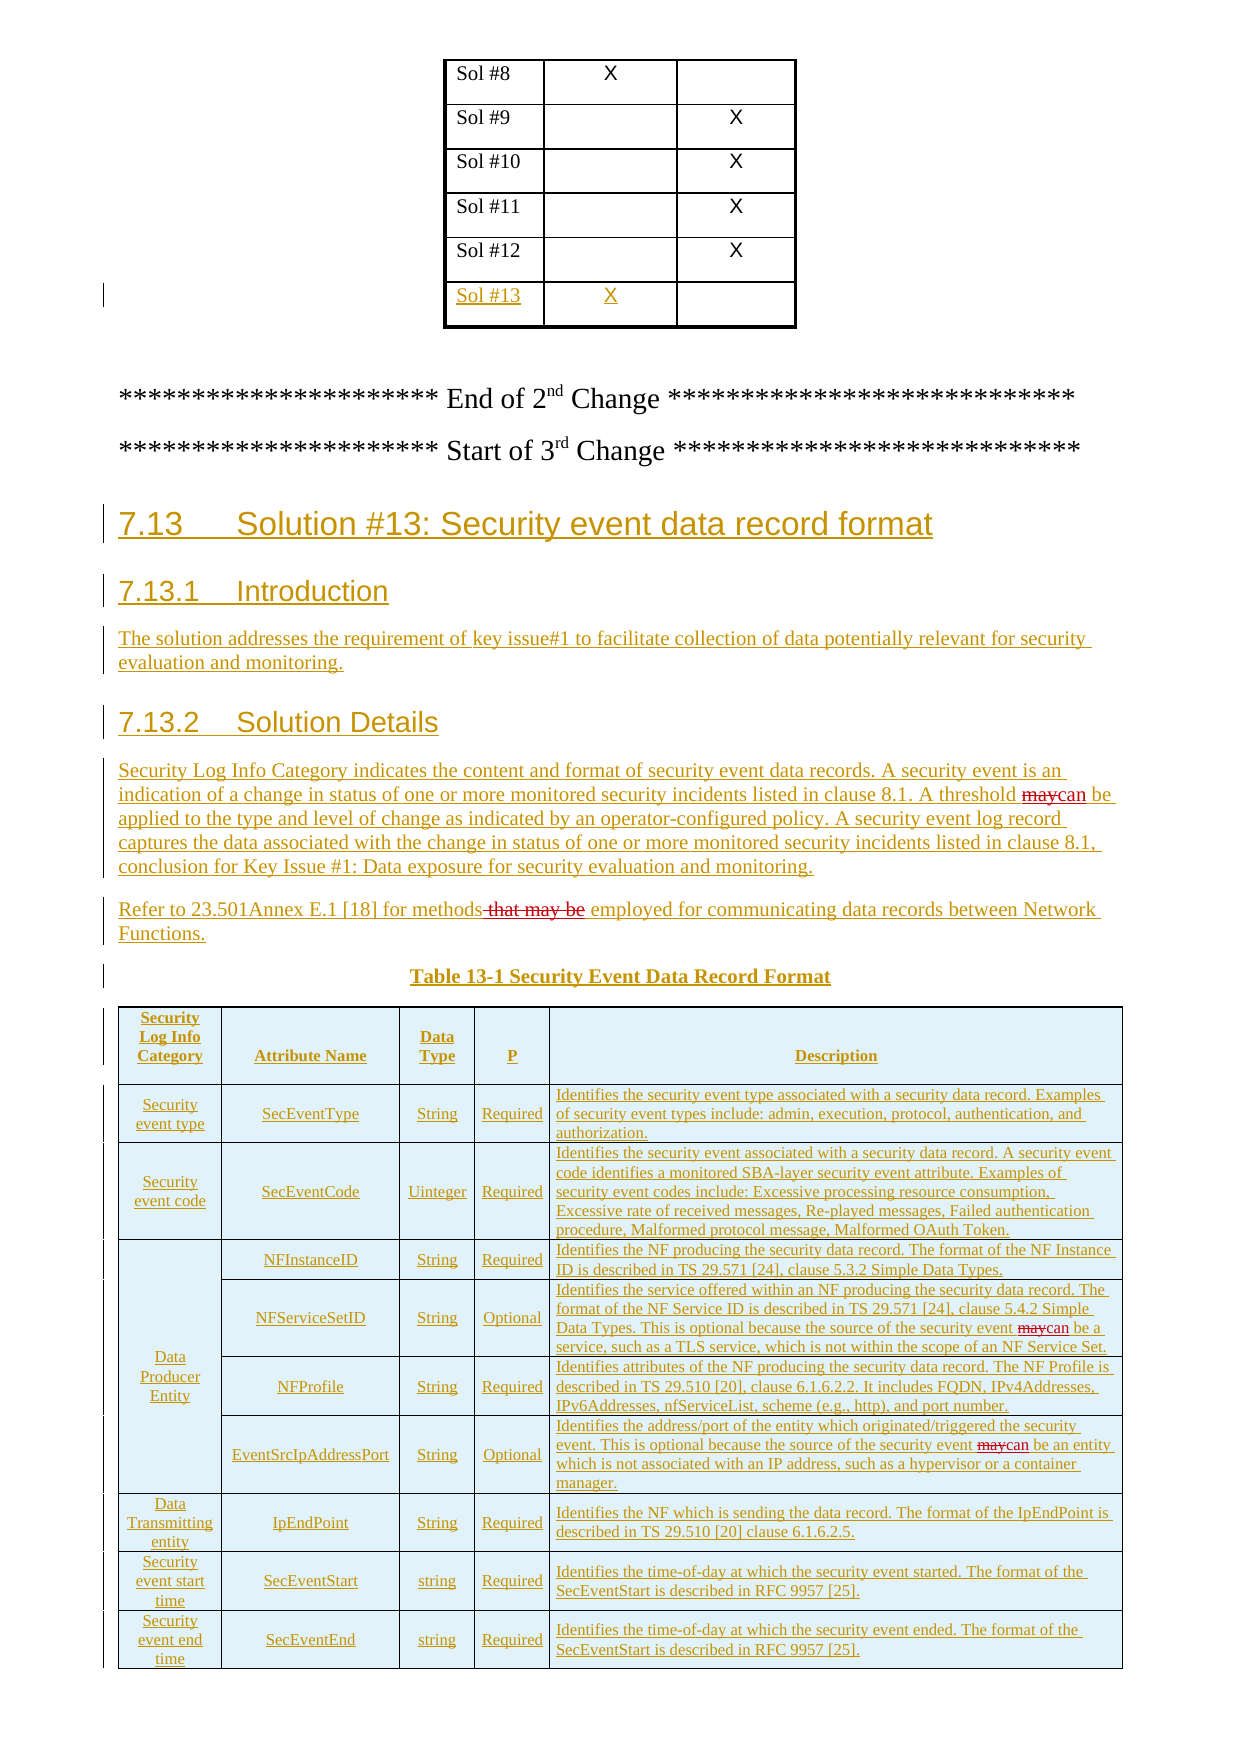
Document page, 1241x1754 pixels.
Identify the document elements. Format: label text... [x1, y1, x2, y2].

table_cell Sol #8 [447, 61, 543, 103]
table_cell [545, 194, 676, 237]
text ********************** End of 2nd Change **************************** [118, 381, 1122, 414]
table_cell X [678, 105, 794, 148]
table_cell [678, 283, 794, 325]
table_cell [545, 105, 676, 148]
table_cell X [545, 61, 676, 103]
table_cell Sol #11 [447, 194, 543, 237]
table_cell Sol #9 [447, 105, 543, 148]
table_cell [678, 61, 794, 103]
table_cell X [678, 194, 794, 237]
table_cell Sol #12 [447, 238, 543, 281]
table_cell X [678, 150, 794, 192]
table_cell [545, 238, 676, 281]
table_cell [447, 283, 543, 325]
table_cell [545, 283, 676, 325]
table_cell [545, 150, 676, 192]
text ********************** Start of 3rd Change **************************** [118, 433, 1122, 467]
table_cell Sol #10 [447, 150, 543, 192]
table_cell X [678, 238, 794, 281]
